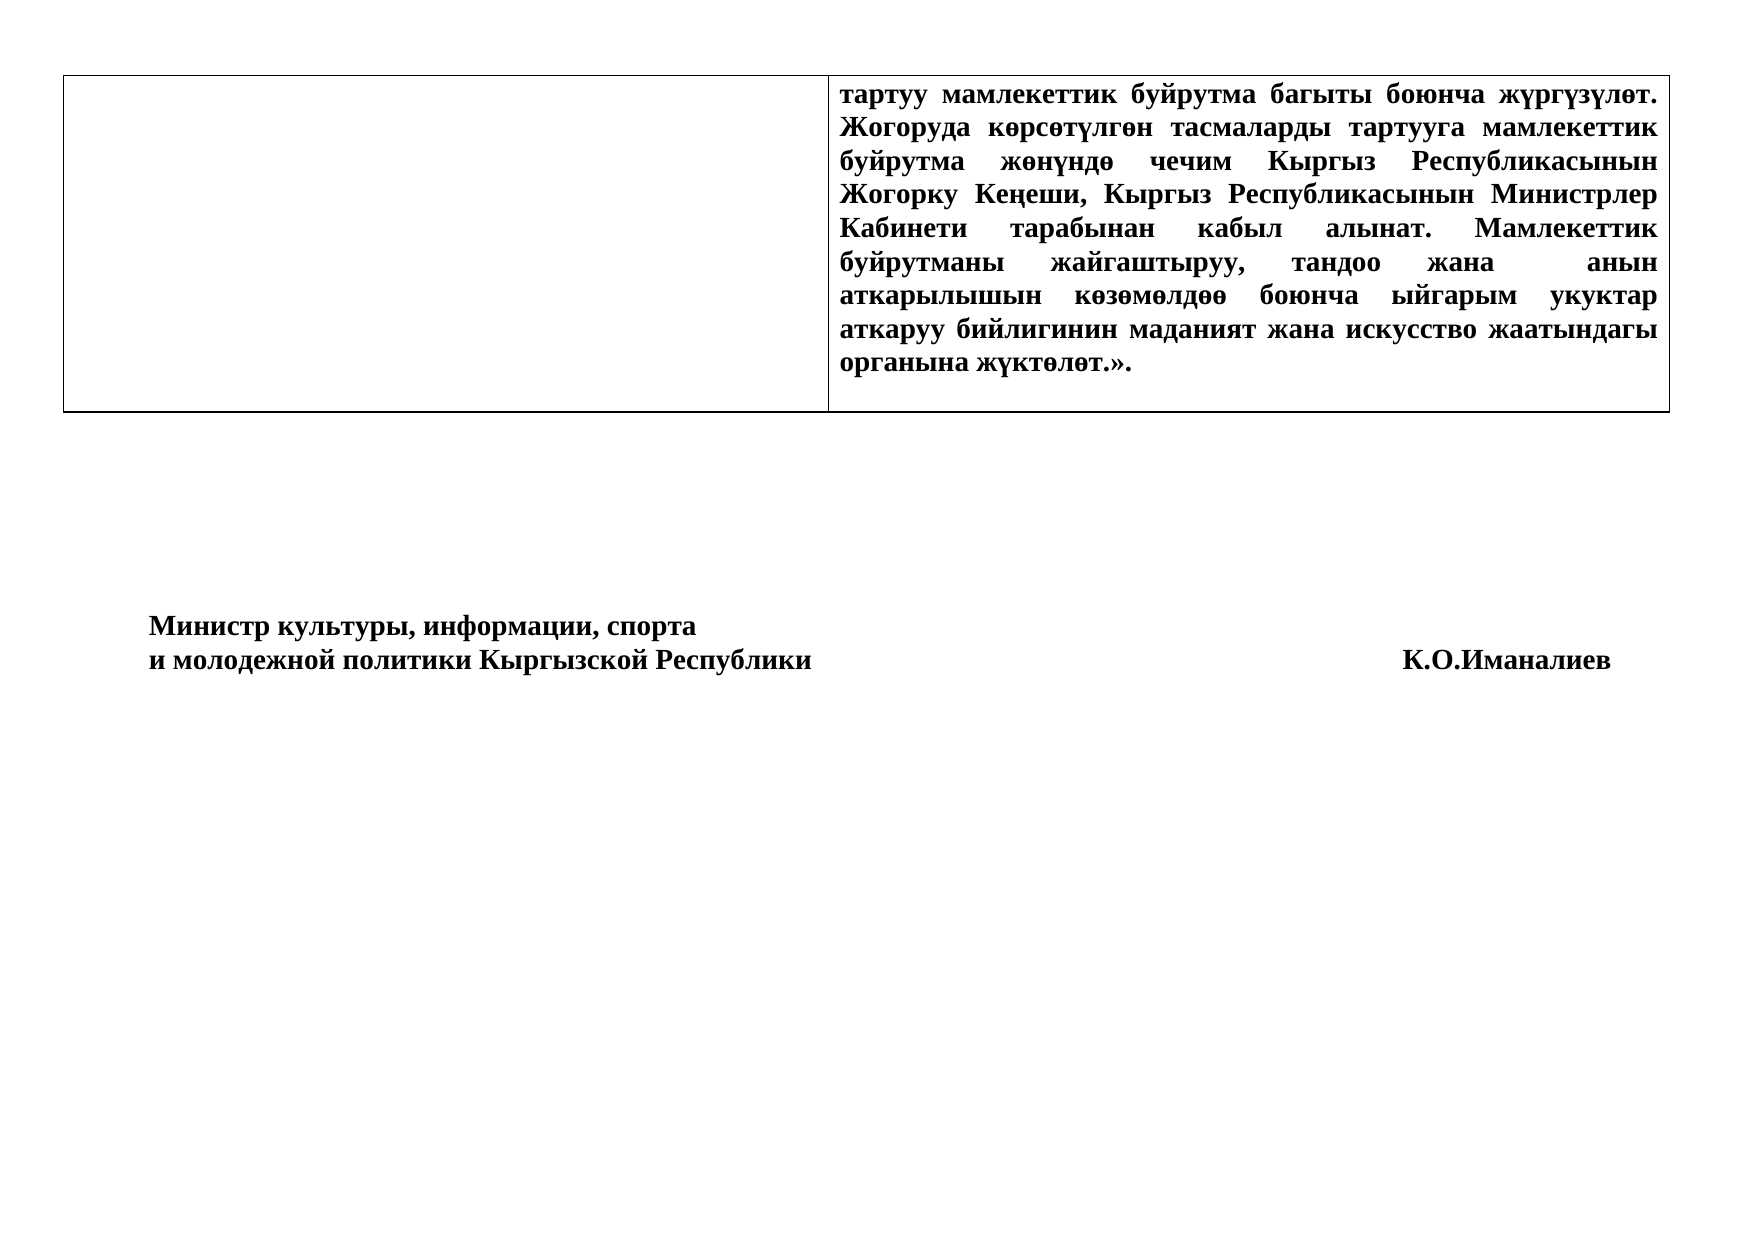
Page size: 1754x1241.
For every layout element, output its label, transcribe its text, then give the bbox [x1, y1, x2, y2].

text и молодежной политики Кыргызской Республики К.О.Иманалиев [75, 642, 1679, 676]
text Министр культуры, информации, спорта [75, 608, 1679, 642]
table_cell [829, 76, 1669, 411]
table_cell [64, 76, 828, 411]
